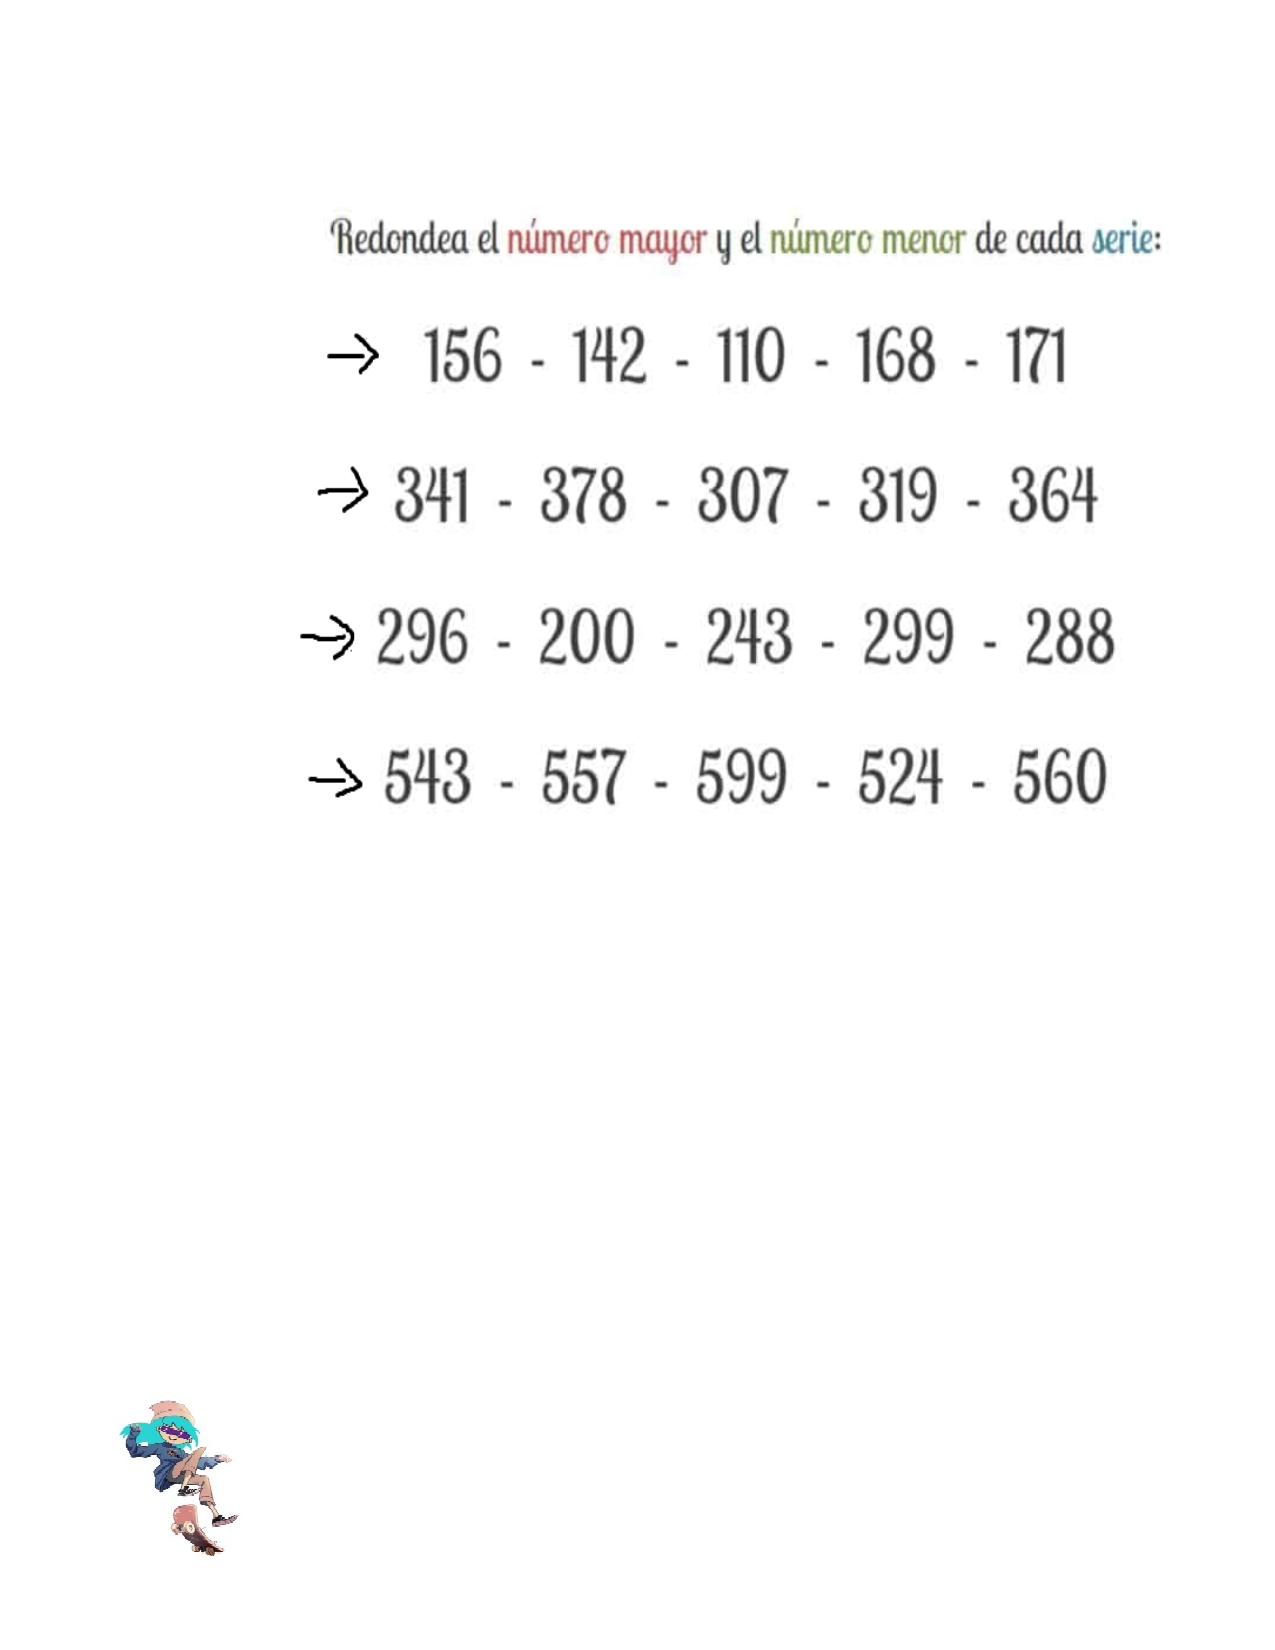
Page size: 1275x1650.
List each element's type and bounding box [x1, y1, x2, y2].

picture [252, 147, 1192, 834]
picture [111, 1391, 243, 1577]
